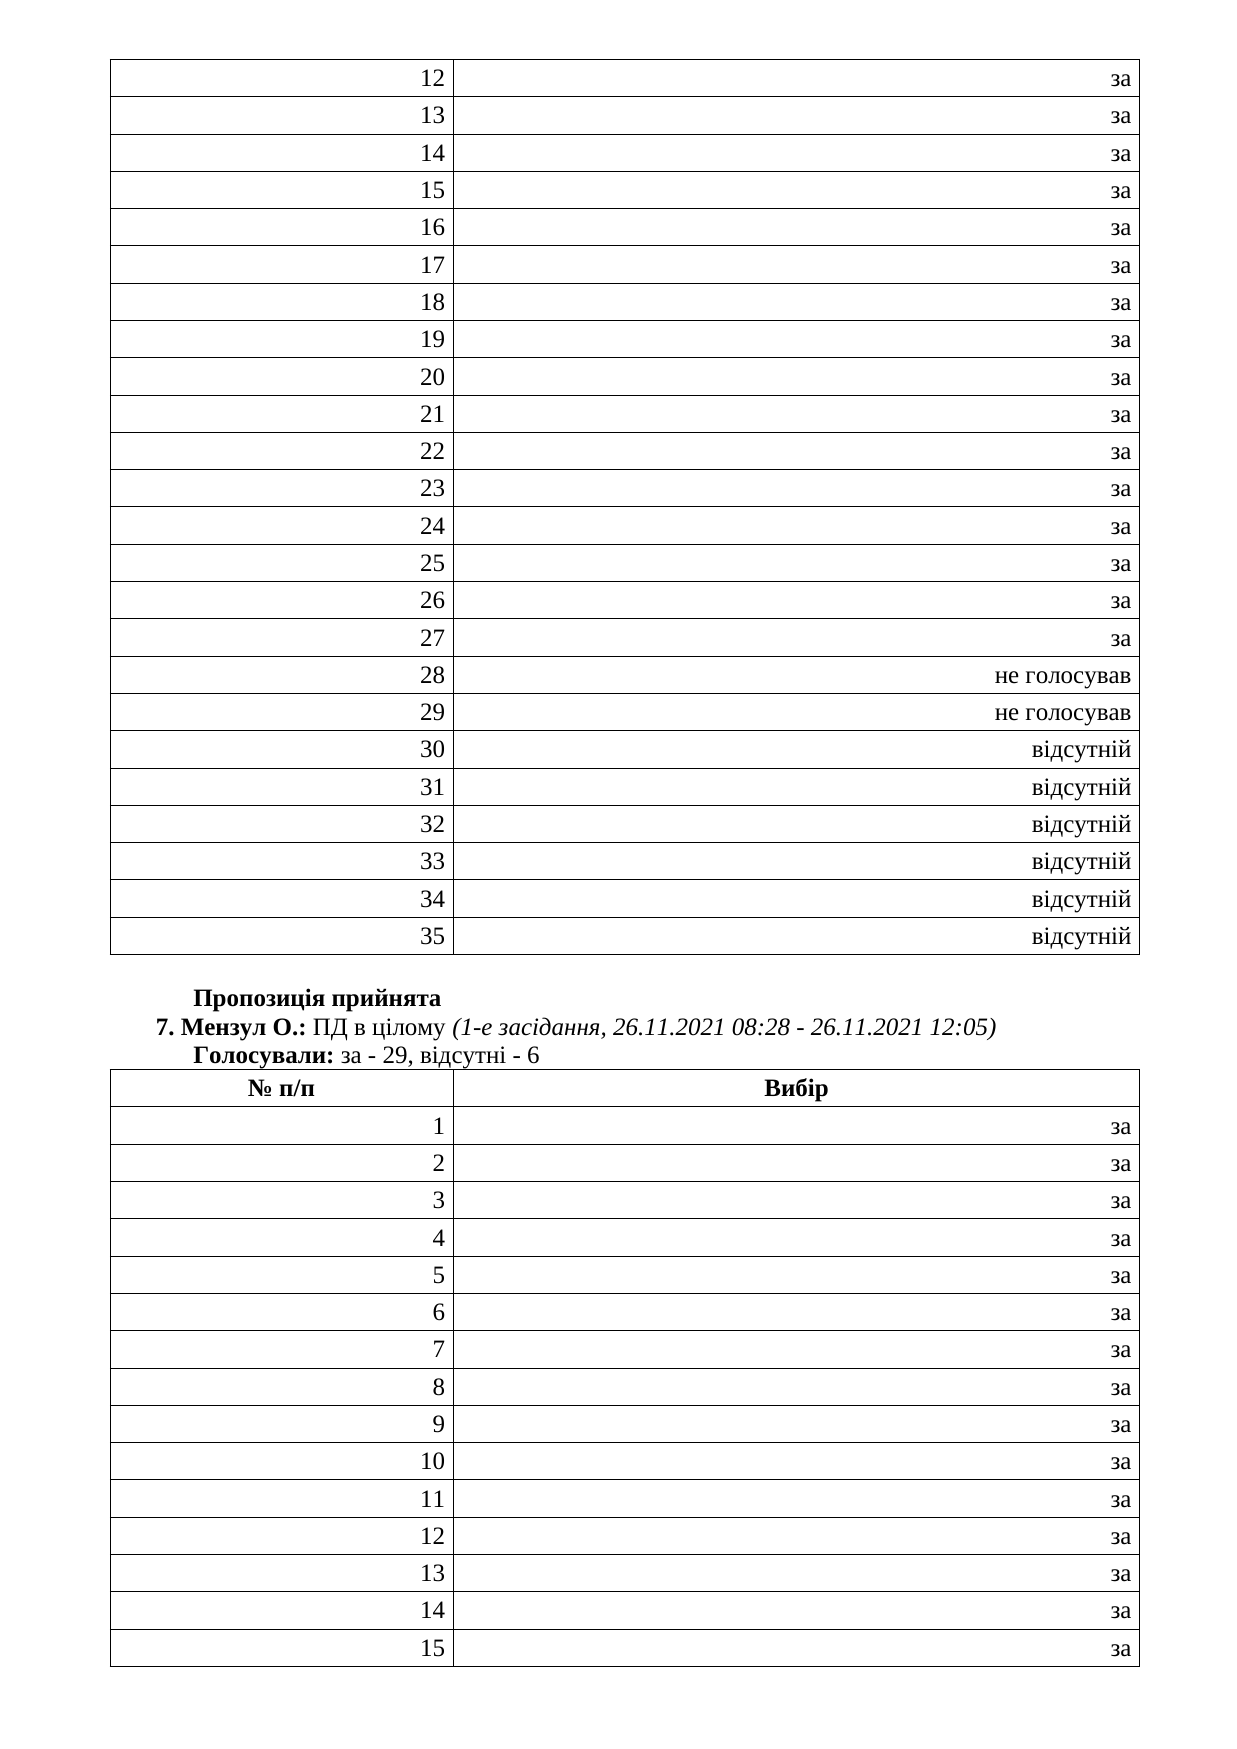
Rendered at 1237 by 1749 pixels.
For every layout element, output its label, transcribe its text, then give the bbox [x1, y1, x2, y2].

table_cell 29 [111, 694, 453, 730]
table_cell за [454, 1480, 1139, 1517]
table_cell за [454, 507, 1139, 544]
table_cell за [454, 1294, 1139, 1330]
table_cell за [454, 1182, 1139, 1218]
text Пропозиція прийнята [193, 954, 1148, 1012]
table_cell 27 [111, 619, 453, 656]
table_cell за [454, 1331, 1139, 1367]
table_cell за [454, 60, 1139, 96]
table_cell 18 [111, 284, 453, 320]
table_cell 12 [111, 60, 453, 96]
table_cell за [454, 358, 1139, 394]
table_cell 10 [111, 1443, 453, 1479]
table_cell 13 [111, 97, 453, 133]
table_cell за [454, 1406, 1139, 1442]
table_cell за [454, 396, 1139, 432]
table_cell за [454, 433, 1139, 469]
table_cell 30 [111, 731, 453, 767]
table_cell за [454, 1145, 1139, 1181]
table_cell за [454, 545, 1139, 581]
table_cell 15 [111, 1630, 453, 1666]
table_cell 26 [111, 582, 453, 618]
table_cell 32 [111, 806, 453, 842]
table_cell 35 [111, 918, 453, 954]
table_cell 4 [111, 1219, 453, 1256]
table_cell за [454, 97, 1139, 133]
table_cell 7 [111, 1331, 453, 1367]
table_cell 24 [111, 507, 453, 544]
table_header Вибір [454, 1070, 1139, 1106]
table_cell за [454, 1107, 1139, 1144]
table_cell за [454, 209, 1139, 245]
table_cell відсутній [454, 769, 1139, 805]
table_cell 33 [111, 843, 453, 879]
table_cell за [454, 321, 1139, 357]
table_cell за [454, 1630, 1139, 1666]
table_cell 5 [111, 1257, 453, 1293]
table_cell за [454, 1257, 1139, 1293]
table_cell 8 [111, 1369, 453, 1405]
table_cell 16 [111, 209, 453, 245]
table_cell за [454, 582, 1139, 618]
table_cell за [454, 470, 1139, 506]
table_cell 25 [111, 545, 453, 581]
table_cell за [454, 1555, 1139, 1591]
table_cell 3 [111, 1182, 453, 1218]
table_header № п/п [111, 1070, 453, 1106]
table_cell за [454, 1443, 1139, 1479]
table_cell 15 [111, 172, 453, 208]
table_cell 28 [111, 657, 453, 693]
table_cell 20 [111, 358, 453, 394]
text 7. Мензул О.: ПД в цілому (1-е засідання, 26.11.2021 08:28 - 26.11.2021 12:05) [156, 1012, 1148, 1040]
table_cell за [454, 246, 1139, 283]
table_cell 2 [111, 1145, 453, 1181]
table_cell 23 [111, 470, 453, 506]
table_cell не голосував [454, 694, 1139, 730]
table_cell 21 [111, 396, 453, 432]
table_cell 14 [111, 135, 453, 171]
table_cell відсутній [454, 806, 1139, 842]
table_cell відсутній [454, 880, 1139, 917]
table_cell 1 [111, 1107, 453, 1144]
table_cell 17 [111, 246, 453, 283]
table_cell відсутній [454, 843, 1139, 879]
table_cell за [454, 619, 1139, 656]
table_cell 14 [111, 1592, 453, 1628]
table_cell за [454, 172, 1139, 208]
table_cell 31 [111, 769, 453, 805]
table_cell відсутній [454, 918, 1139, 954]
table_cell 34 [111, 880, 453, 917]
table_cell за [454, 1219, 1139, 1256]
table_cell 9 [111, 1406, 453, 1442]
table_cell 22 [111, 433, 453, 469]
table_cell за [454, 1518, 1139, 1554]
table_cell відсутній [454, 731, 1139, 767]
table_cell 13 [111, 1555, 453, 1591]
table_cell не голосував [454, 657, 1139, 693]
table_cell за [454, 1369, 1139, 1405]
table_cell 12 [111, 1518, 453, 1554]
table_cell 19 [111, 321, 453, 357]
text Голосували: за - 29, відсутні - 6 [193, 1040, 1148, 1069]
table_cell за [454, 135, 1139, 171]
table_cell 6 [111, 1294, 453, 1330]
table_cell за [454, 284, 1139, 320]
table_cell за [454, 1592, 1139, 1628]
table_cell 11 [111, 1480, 453, 1517]
